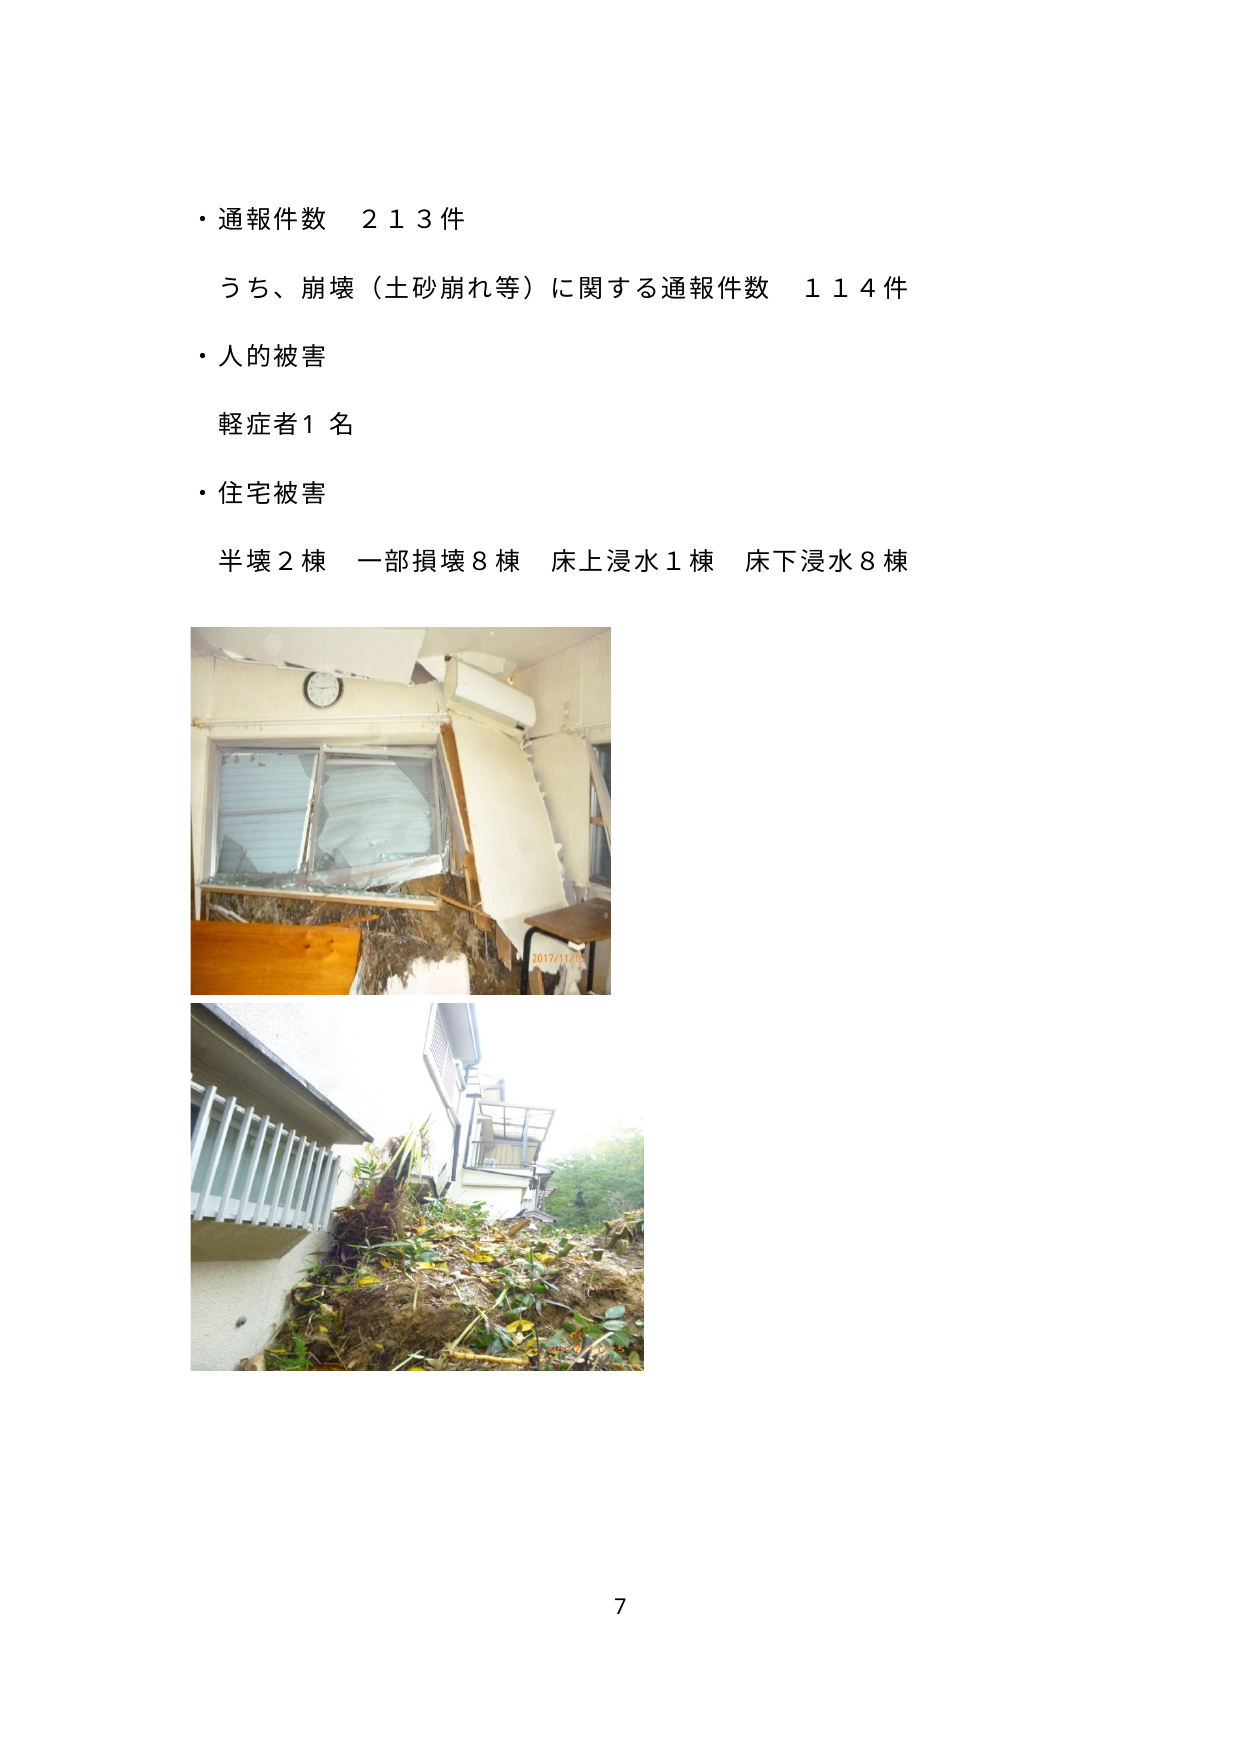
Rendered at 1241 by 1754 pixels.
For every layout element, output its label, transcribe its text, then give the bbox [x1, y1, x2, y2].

text ・通報件数 ２１３件 [191, 184, 1049, 252]
text ・人的被害 [191, 320, 1049, 389]
picture [190, 627, 611, 995]
text うち、崩壊（土砂崩れ等）に関する通報件数 １１４件 [191, 252, 1049, 320]
text ・住宅被害 [191, 457, 1049, 525]
text 軽症者1名 [191, 389, 1049, 457]
text 半壊２棟 一部損壊８棟 床上浸水１棟 床下浸水８棟 [191, 525, 1049, 594]
picture [190, 1003, 644, 1371]
